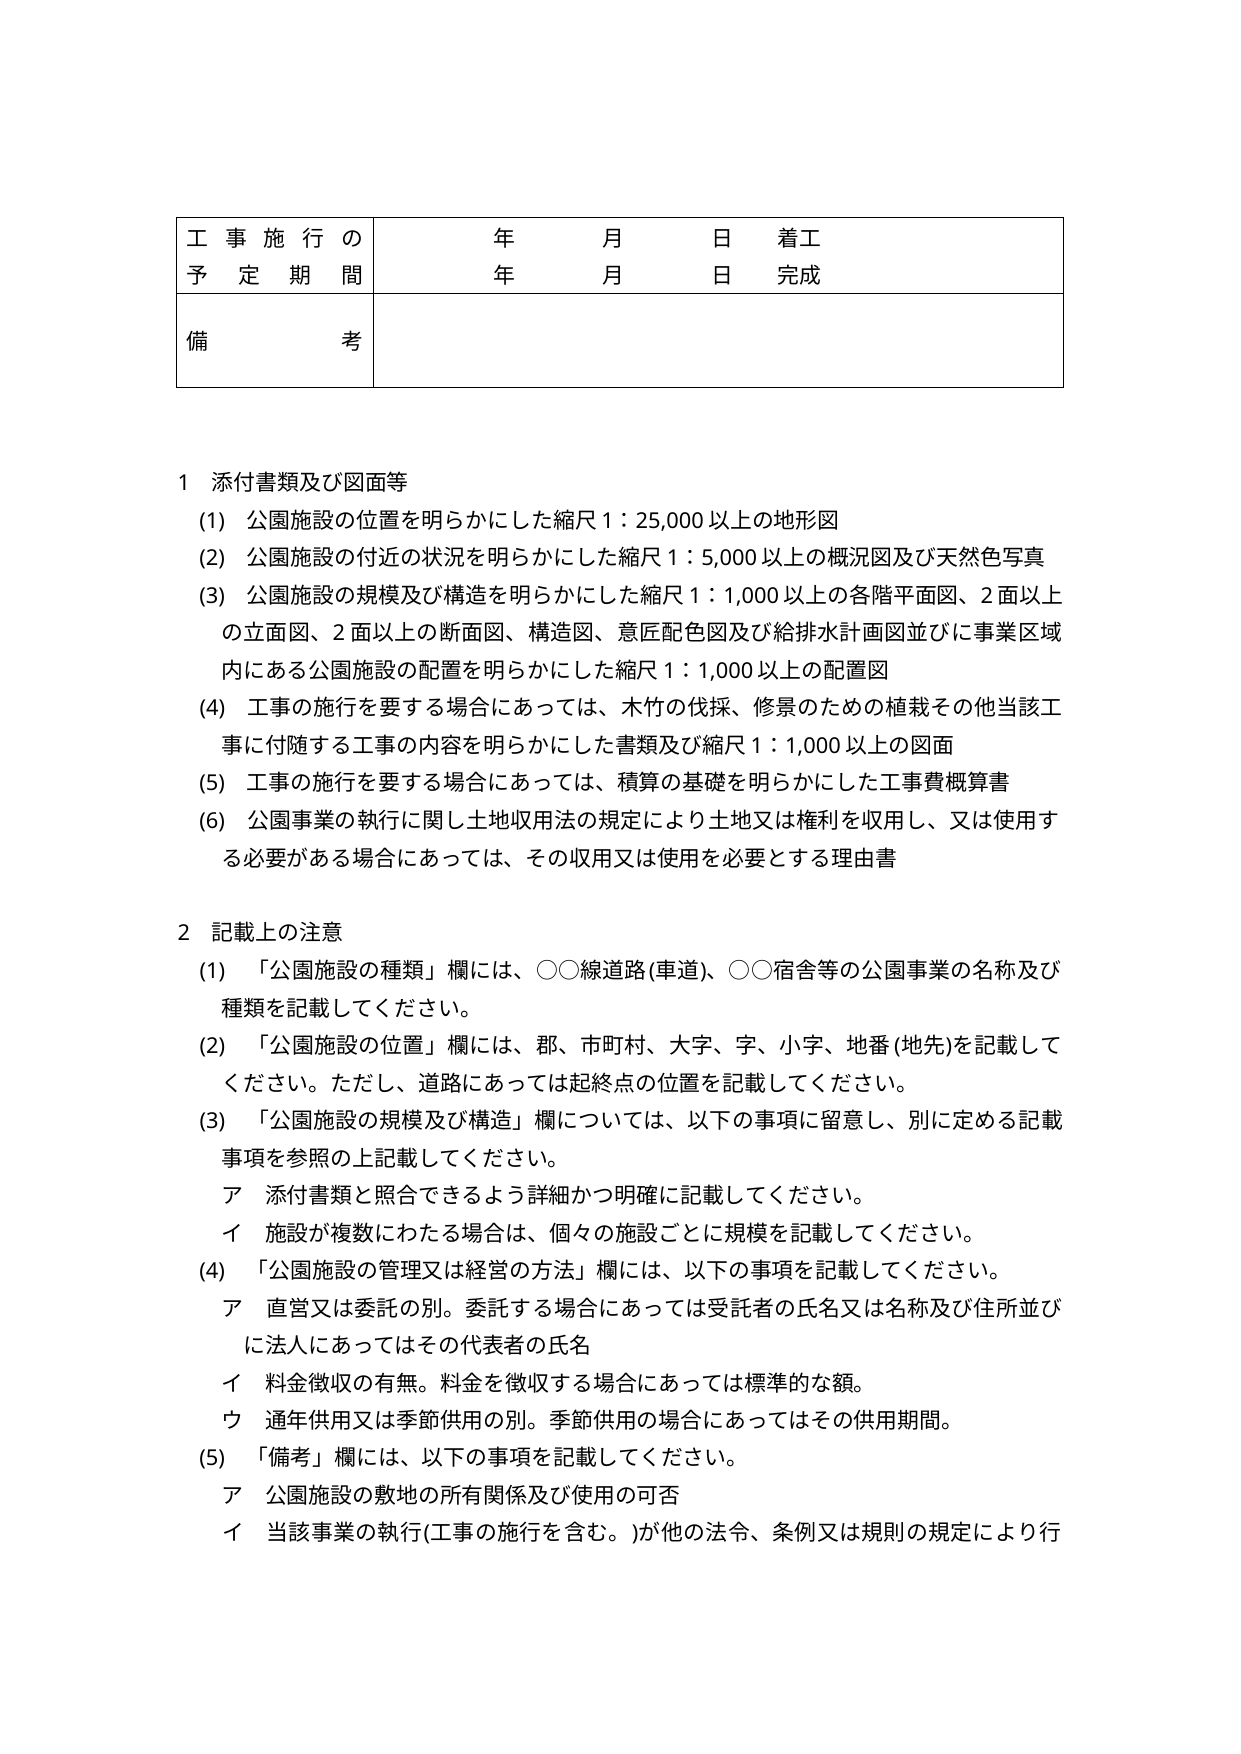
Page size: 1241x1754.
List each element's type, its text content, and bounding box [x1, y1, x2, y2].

text (2) 公園施設の付近の状況を明らかにした縮尺1：5,000以上の概況図及び天然色写真 [177, 538, 1063, 575]
text (1) 公園施設の位置を明らかにした縮尺1：25,000以上の地形図 [177, 500, 1063, 538]
text (4) 「公園施設の管理又は経営の方法」欄には、以下の事項を記載してください。 [177, 1250, 1063, 1288]
text イ 料金徴収の有無。料金を徴収する場合にあっては標準的な額。 [177, 1363, 1063, 1400]
text (2) 「公園施設の位置」欄には、郡、市町村、大字、字、小字、地番(地先)を記載してください。ただし、道路にあっては起終点の位置を記載してください。 [177, 1025, 1063, 1100]
text ア 公園施設の敷地の所有関係及び使用の可否 [177, 1475, 1063, 1513]
text (3) 公園施設の規模及び構造を明らかにした縮尺1：1,000以上の各階平面図、2面以上の立面図、2面以上の断面図、構造図、意匠配色図及び給排水計画図並びに事業区域内にある公園施設の配置を明らかにした縮尺1：1,000以上の配置図 [177, 575, 1063, 688]
text ア 直営又は委託の別。委託する場合にあっては受託者の氏名又は名称及び住所並びに法人にあってはその代表者の氏名 [177, 1288, 1063, 1363]
table_cell 備考 [177, 294, 373, 387]
text (5) 工事の施行を要する場合にあっては、積算の基礎を明らかにした工事費概算書 [177, 763, 1063, 800]
text (4) 工事の施行を要する場合にあっては、木竹の伐採、修景のための植栽その他当該工事に付随する工事の内容を明らかにした書類及び縮尺1：1,000以上の図面 [177, 688, 1063, 763]
table_cell 工事施行の 予定期間 [177, 218, 373, 293]
text ア 添付書類と照合できるよう詳細かつ明確に記載してください。 [177, 1175, 1063, 1213]
text 2 記載上の注意 [177, 913, 1063, 950]
text ウ 通年供用又は季節供用の別。季節供用の場合にあってはその供用期間。 [177, 1400, 1063, 1438]
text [177, 1513, 1063, 1550]
text 1 添付書類及び図面等 [177, 463, 1063, 500]
text (1) 「公園施設の種類」欄には、○○線道路(車道)、○○宿舎等の公園事業の名称及び種類を記載してください。 [177, 950, 1063, 1025]
text (3) 「公園施設の規模及び構造」欄については、以下の事項に留意し、別に定める記載事項を参照の上記載してください。 [177, 1100, 1063, 1175]
text イ 施設が複数にわたる場合は、個々の施設ごとに規模を記載してください。 [177, 1213, 1063, 1250]
text (5) 「備考」欄には、以下の事項を記載してください。 [177, 1438, 1063, 1475]
table_cell 年 月 日 着工 年 月 日 完成 [374, 218, 1063, 293]
text (6) 公園事業の執行に関し土地収用法の規定により土地又は権利を収用し、又は使用する必要がある場合にあっては、その収用又は使用を必要とする理由書 [177, 800, 1063, 875]
table_cell [374, 294, 1063, 387]
